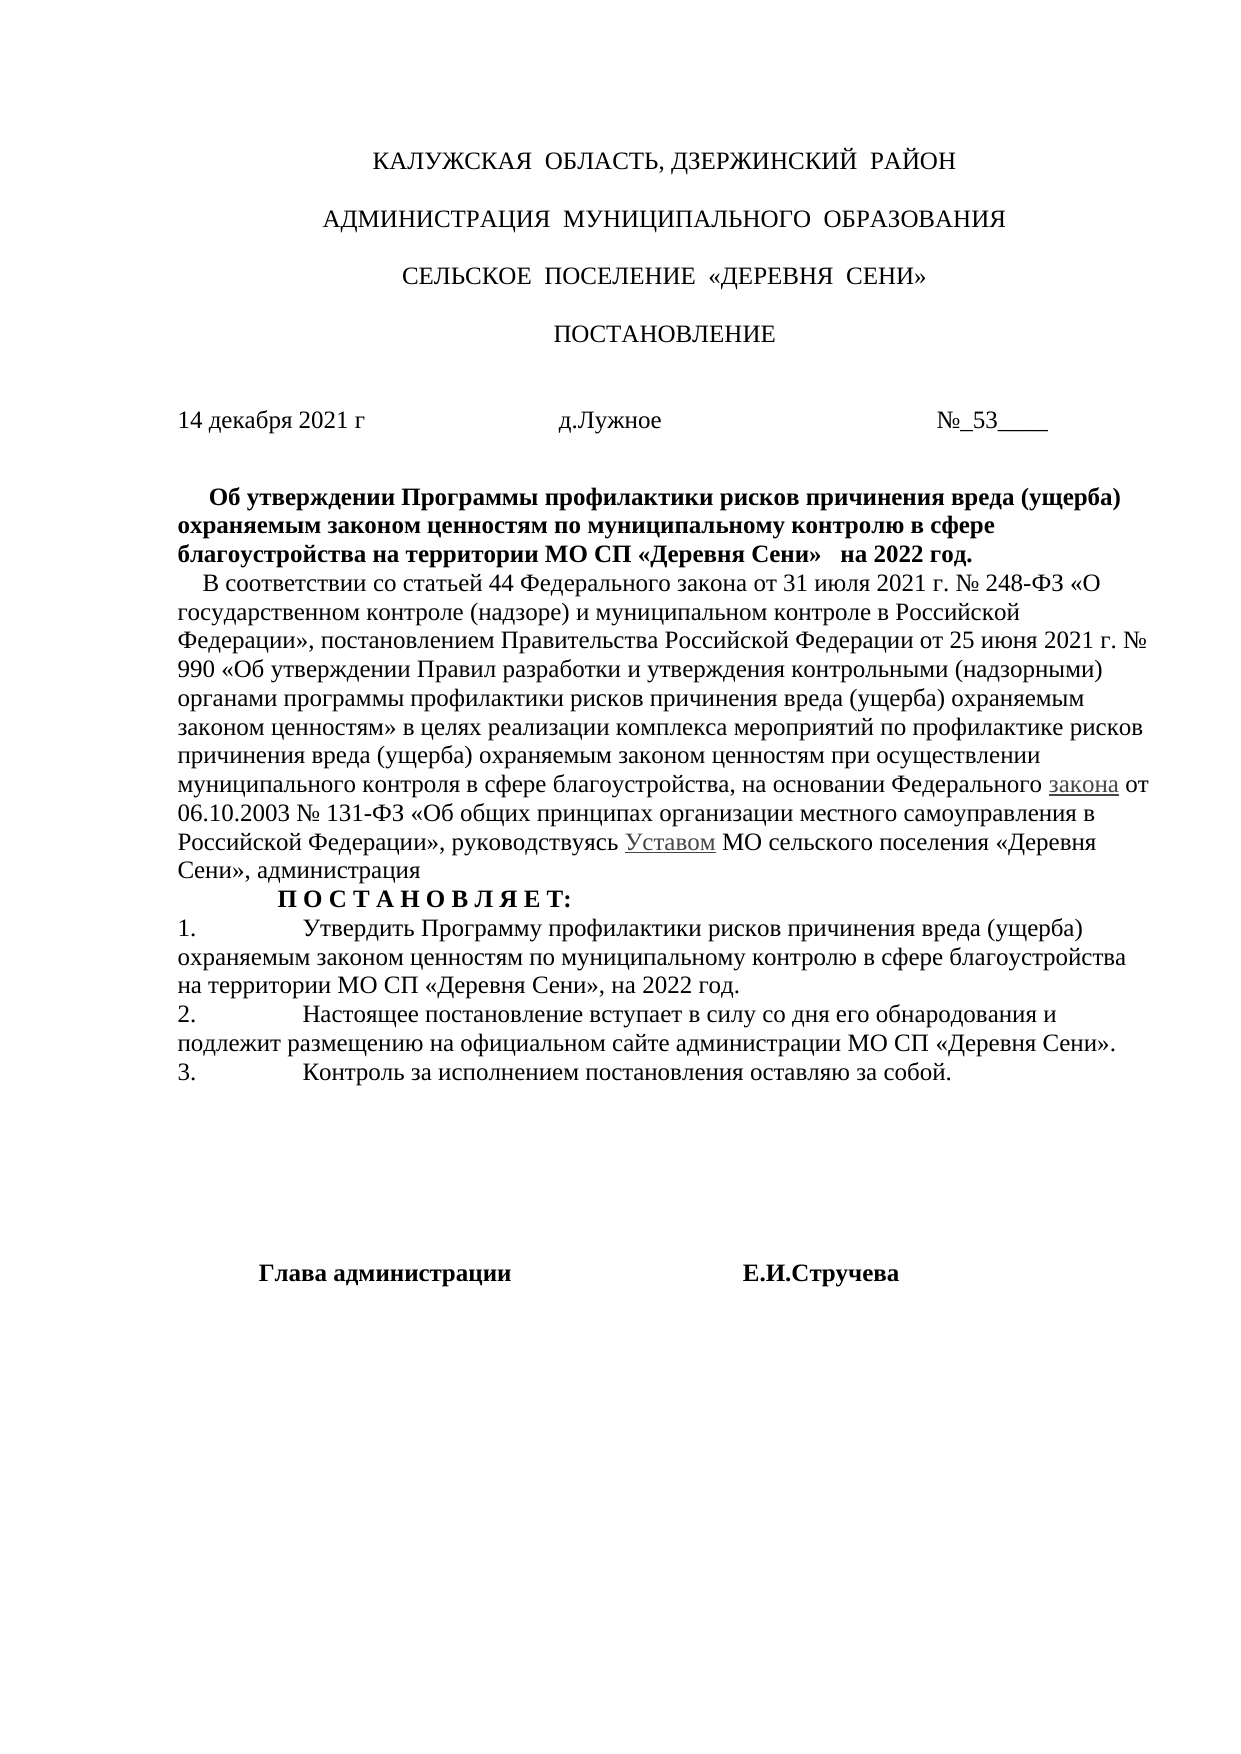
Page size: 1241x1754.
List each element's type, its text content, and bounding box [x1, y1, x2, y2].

text АДМИНИСТРАЦИЯ МУНИЦИПАЛЬНОГО ОБРАЗОВАНИЯ [177, 204, 1152, 232]
text КАЛУЖСКАЯ ОБЛАСТЬ, ДЗЕРЖИНСКИЙ РАЙОН [177, 146, 1152, 175]
text Об утверждении Программы профилактики рисков причинения вреда (ущерба) охраняемым законом ценностям по муниципальному контролю в сфере благоустройства на территории МО СП «Деревня Сени» на 2022 год. [177, 482, 1152, 568]
text Глава администрации Е.И.Стручева [177, 1258, 1152, 1287]
text 14 декабря 2021 г д.Лужное №_53____ [177, 405, 1152, 434]
text П О С Т А Н О В Л Я Е Т: [177, 884, 1152, 913]
text 3. Контроль за исполнением постановления оставляю за собой. [177, 1057, 1152, 1085]
text ПОСТАНОВЛЕНИЕ [177, 319, 1152, 347]
text СЕЛЬСКОЕ ПОСЕЛЕНИЕ «ДЕРЕВНЯ СЕНИ» [177, 261, 1152, 290]
text В соответствии со статьей 44 Федерального закона от 31 июля 2021 г. № 248-ФЗ «О государственном контроле (надзоре) и муниципальном контроле в Российской Федерации», постановлением Правительства Российской Федерации от 25 июня 2021 г. № 990 «Об утверждении Правил разработки и утверждения контрольными (надзорными) органами программы профилактики рисков причинения вреда (ущерба) охраняемым законом ценностям» в целях реализации комплекса мероприятий по профилактике рисков причинения вреда (ущерба) охраняемым законом ценностям при осуществлении муниципального контроля в сфере благоустройства, на основании Федерального закона от 06.10.2003 № 131-ФЗ «Об общих принципах организации местного самоуправления в Российской Федерации», руководствуясь Уставом МО сельского поселения «Деревня Сени», администрация [177, 568, 1152, 884]
text 1. Утвердить Программу профилактики рисков причинения вреда (ущерба) охраняемым законом ценностям по муниципальному контролю в сфере благоустройства на территории МО СП «Деревня Сени», на 2022 год. [177, 913, 1152, 999]
text 2. Настоящее постановление вступает в силу со дня его обнародования и подлежит размещению на официальном сайте администрации МО СП «Деревня Сени». [177, 999, 1152, 1057]
